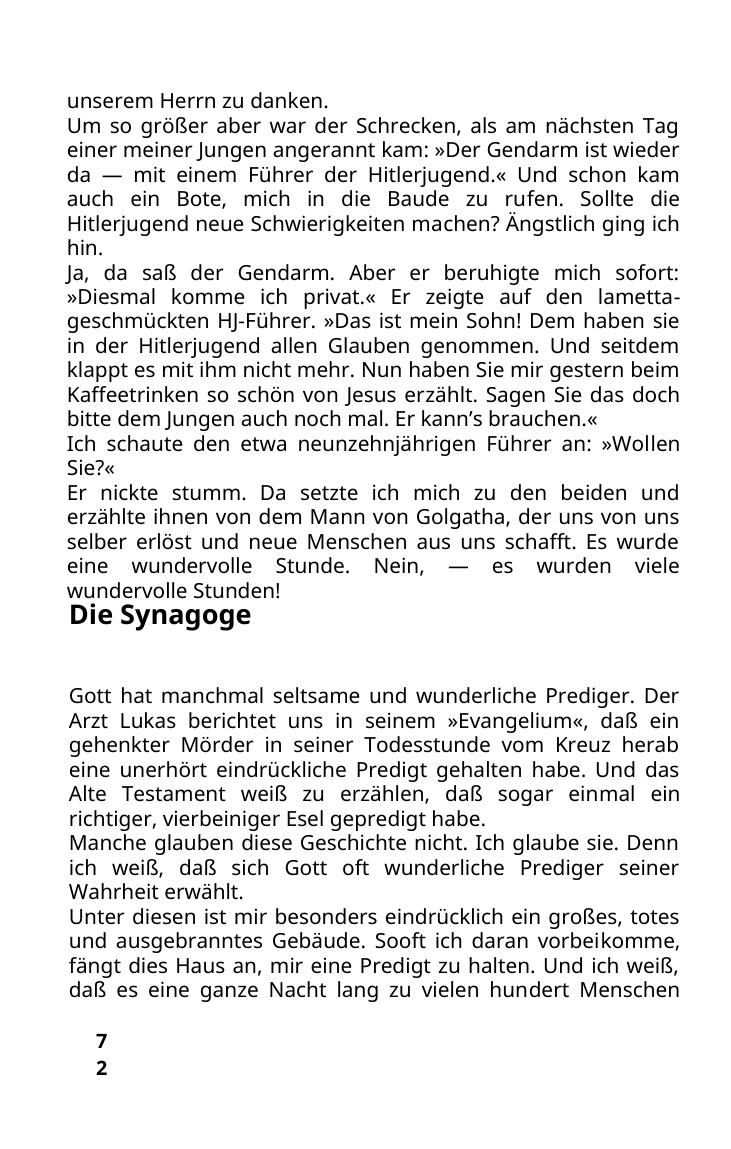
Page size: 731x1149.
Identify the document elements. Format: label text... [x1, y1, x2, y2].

text Manche glauben diese Geschichte nicht. Ich glaube sie. Denn ich weiß, daß sich Gott oft wunderliche Prediger seiner Wahrheit erwählt. [69, 831, 680, 904]
text Er nickte stumm. Da setzte ich mich zu den beiden und erzählte ihnen von dem Mann von Golgatha, der uns von uns selber erlöst und neue Menschen aus uns schafft. Es wurde eine wundervolle Stunde. Nein, — es wurden viele wundervolle Stunden! [67, 481, 680, 603]
text Um so größer aber war der Schrecken, als am nächsten Tag einer meiner Jungen angerannt kam: »Der Gendarm ist wieder da — mit einem Führer der Hitlerjugend.« Und schon kam auch ein Bote, mich in die Baude zu rufen. Sollte die Hitlerjugend neue Schwierigkeiten machen? Ängstlich ging ich hin. [67, 113, 680, 260]
text Ich schaute den etwa neunzehnjährigen Führer an: »Wollen Sie?« [67, 432, 680, 481]
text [67, 89, 680, 113]
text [69, 904, 680, 1002]
subtitle Die Synagoge [69, 603, 730, 630]
text Gott hat manchmal seltsame und wunderliche Prediger. Der Arzt Lukas berichtet uns in seinem »Evangelium«, daß ein gehenkter Mörder in seiner Todesstunde vom Kreuz herab eine unerhört eindrückliche Predigt gehalten habe. Und das Alte Testament weiß zu erzählen, daß sogar einmal ein richtiger, vierbeiniger Esel gepredigt habe. [69, 684, 680, 831]
text Ja, da saß der Gendarm. Aber er beruhigte mich sofort: »Diesmal komme ich privat.« Er zeigte auf den lamettageschmückten HJ-Führer. »Das ist mein Sohn! Dem haben sie in der Hitlerjugend allen Glauben genommen. Und seitdem klappt es mit ihm nicht mehr. Nun haben Sie mir gestern beim Kaffeetrinken so schön von Jesus erzählt. Sagen Sie das doch bitte dem Jungen auch noch mal. Er kann’s brauchen.« [67, 260, 680, 432]
